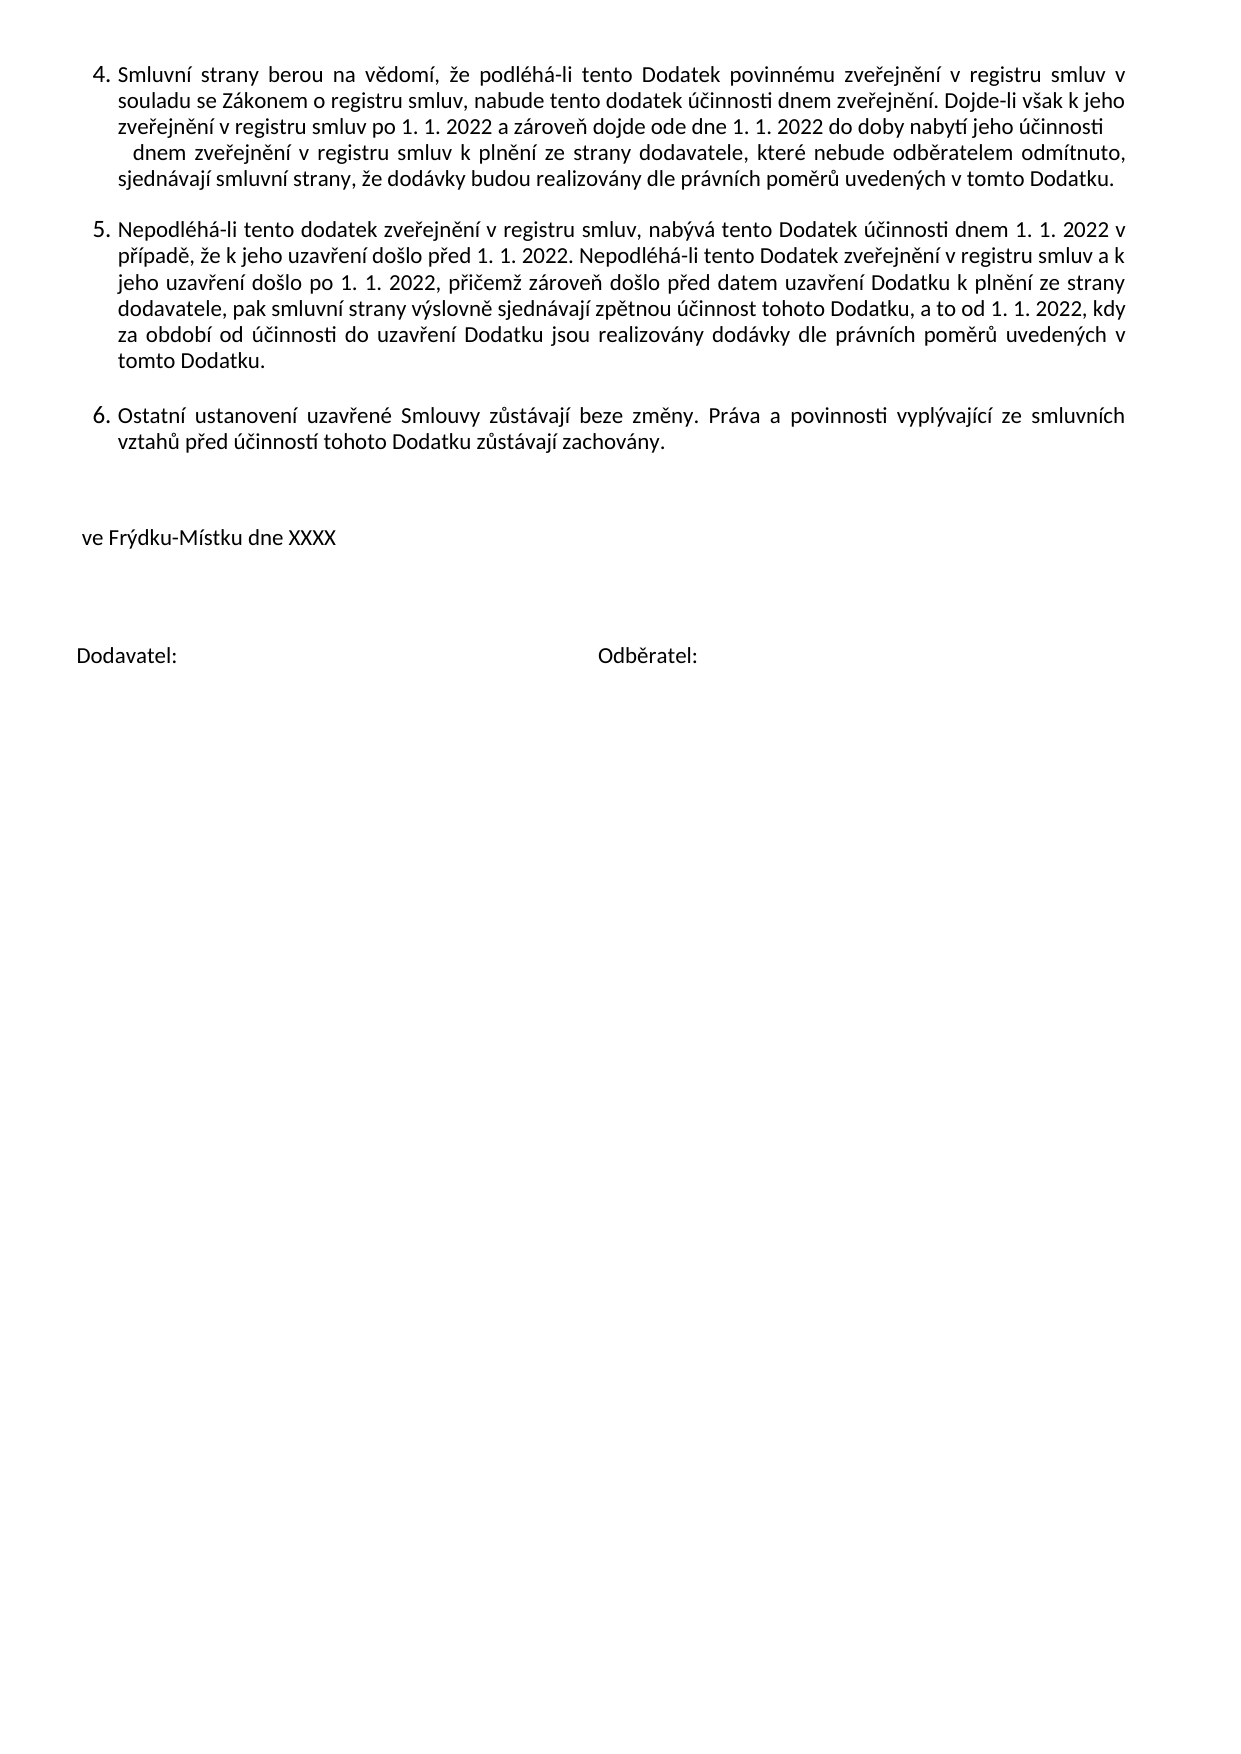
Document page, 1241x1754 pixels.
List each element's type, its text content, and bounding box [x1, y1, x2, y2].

text ve Frýdku-Místku dne XXXX [82, 525, 1128, 551]
text Dodavatel: Odběratel: [76, 643, 1134, 669]
list Nepodléhá-li tento dodatek zveřejnění v registru smluv, nabývá tento Dodatek účinnosti dnem 1. 1. 2022 v případě, že k jeho uzavření došlo před 1. 1. 2022. Nepodléhá-li tento Dodatek zveřejnění v registru smluv a k jeho uzavření došlo po 1. 1. 2022, přičemž zároveň došlo před datem uzavření Dodatku k plnění ze strany dodavatele, pak smluvní strany výslovně sjednávají zpětnou účinnost tohoto Dodatku, a to od 1. 1. 2022, kdy za období od účinnosti do uzavření Dodatku jsou realizovány dodávky dle právních poměrů uvedených v tomto Dodatku. [92, 215, 1128, 374]
list Ostatní ustanovení uzavřené Smlouvy zůstávají beze změny. Práva a povinnosti vyplývající ze smluvních vztahů před účinností tohoto Dodatku zůstávají zachovány. [92, 401, 1128, 455]
list Smluvní strany berou na vědomí, že podléhá-li tento Dodatek povinnému zveřejnění v registru smluv v souladu se Zákonem o registru smluv, nabude tento dodatek účinnosti dnem zveřejnění. Dojde-li však k jeho zveřejnění v registru smluv po 1. 1. 2022 a zároveň dojde ode dne 1. 1. 2022 do doby nabytí jeho účinnosti [92, 59, 1128, 140]
text dnem zveřejnění v registru smluv k plnění ze strany dodavatele, které nebude odběratelem odmítnuto, sjednávají smluvní strany, že dodávky budou realizovány dle právních poměrů uvedených v tomto Dodatku. [92, 140, 1128, 192]
